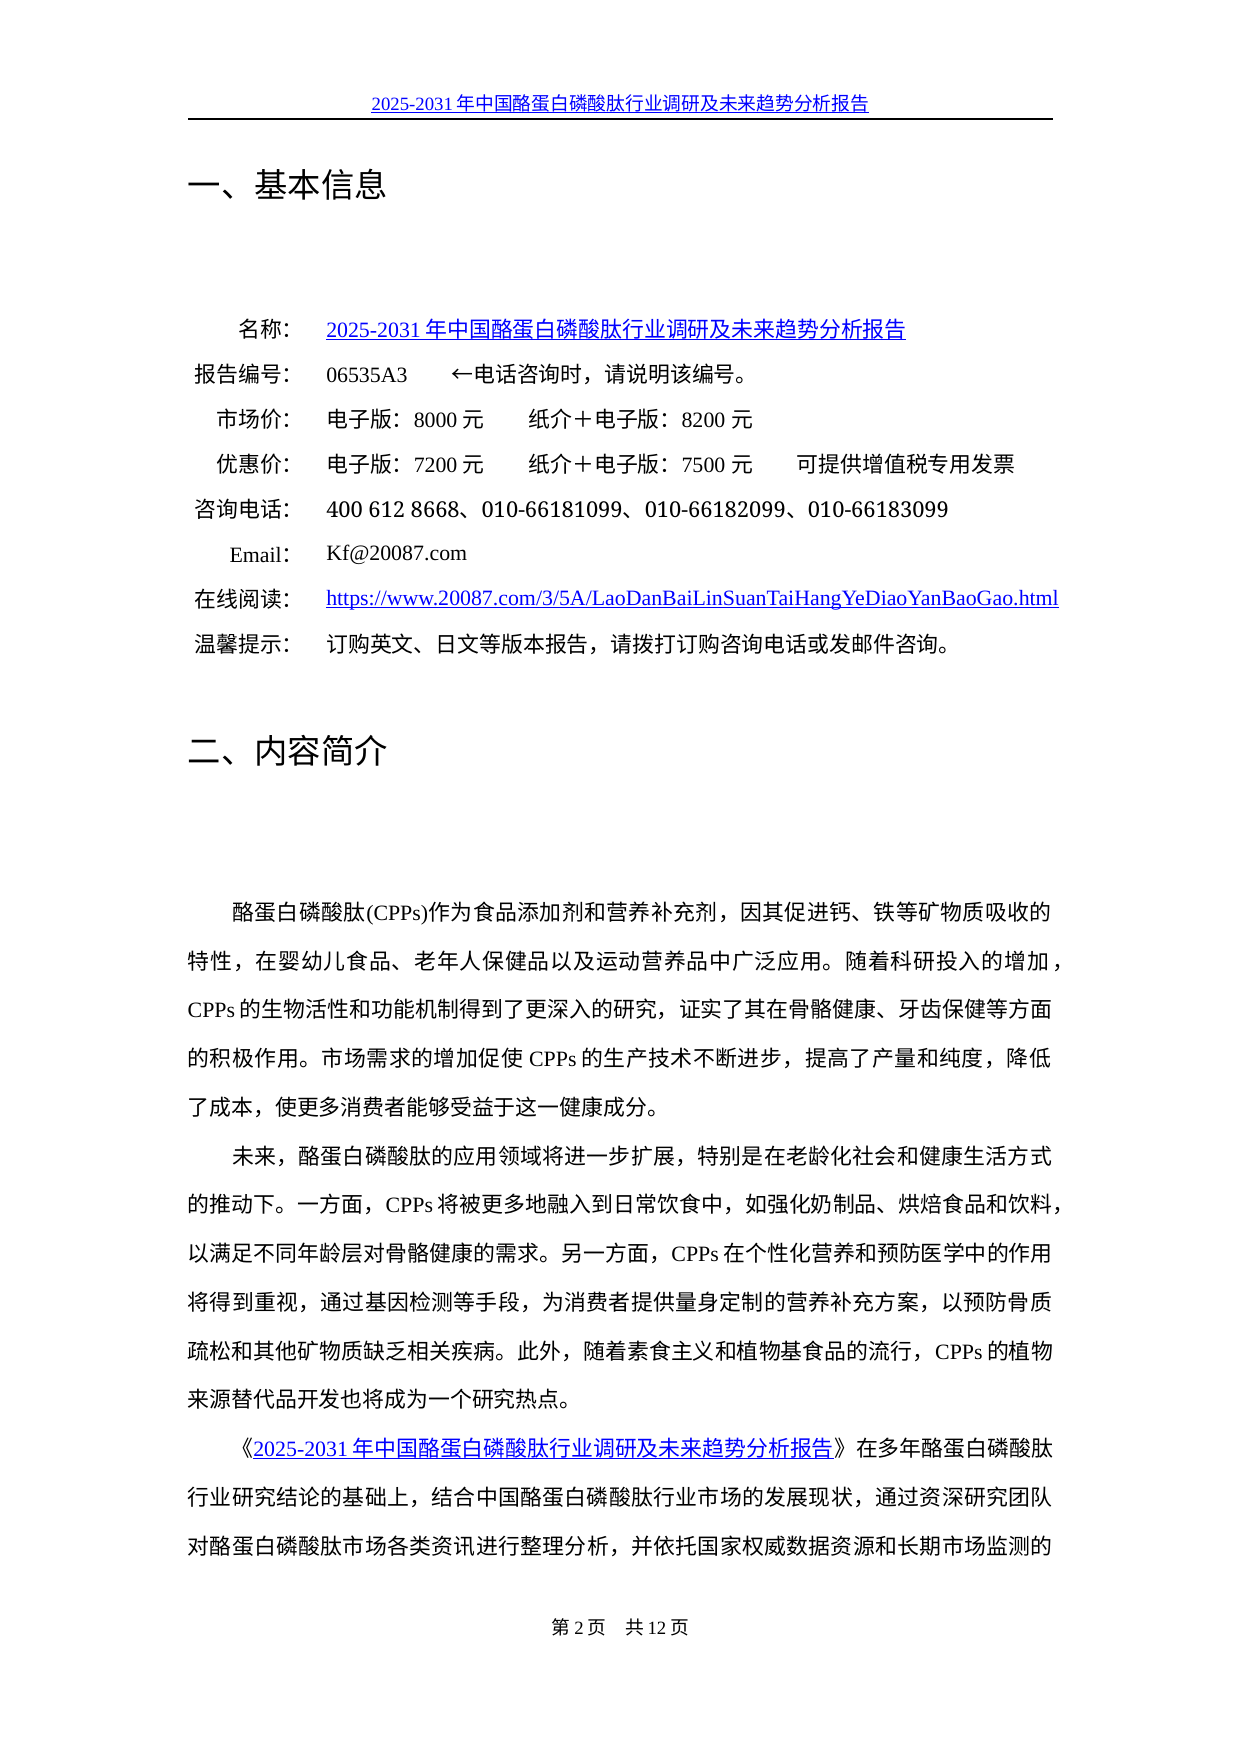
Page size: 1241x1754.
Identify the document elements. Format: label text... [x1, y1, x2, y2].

table_cell 温馨提示： [167, 627, 315, 672]
table_cell [315, 582, 1073, 627]
table_cell 400 612 8668、010-66181099、010-66182099、010-66183099 [315, 492, 1073, 537]
table_cell 订购英文、日文等版本报告，请拨打订购咨询电话或发邮件咨询。 [315, 627, 1073, 672]
title 二、内容简介 [187, 717, 1053, 782]
table_cell Email： [167, 537, 315, 582]
table_cell 在线阅读： [167, 582, 315, 627]
table_header 2025-2031年中国酪蛋白磷酸肽行业调研及未来趋势分析报告 [315, 312, 1073, 357]
table_cell Kf@20087.com [315, 537, 1073, 582]
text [187, 894, 1053, 1561]
table_cell 市场价： [167, 402, 315, 447]
table_cell 报告编号： [167, 357, 315, 402]
table_cell 电子版：7200 元 纸介＋电子版：7500 元 可提供增值税专用发票 [315, 447, 1073, 492]
title 一、基本信息 [187, 150, 1053, 215]
table_cell 咨询电话： [167, 492, 315, 537]
table_header 名称： [167, 312, 315, 357]
table_cell 06535A3 ←电话咨询时，请说明该编号。 [315, 357, 1073, 402]
table_cell 电子版：8000 元 纸介＋电子版：8200 元 [315, 402, 1073, 447]
table_cell 优惠价： [167, 447, 315, 492]
